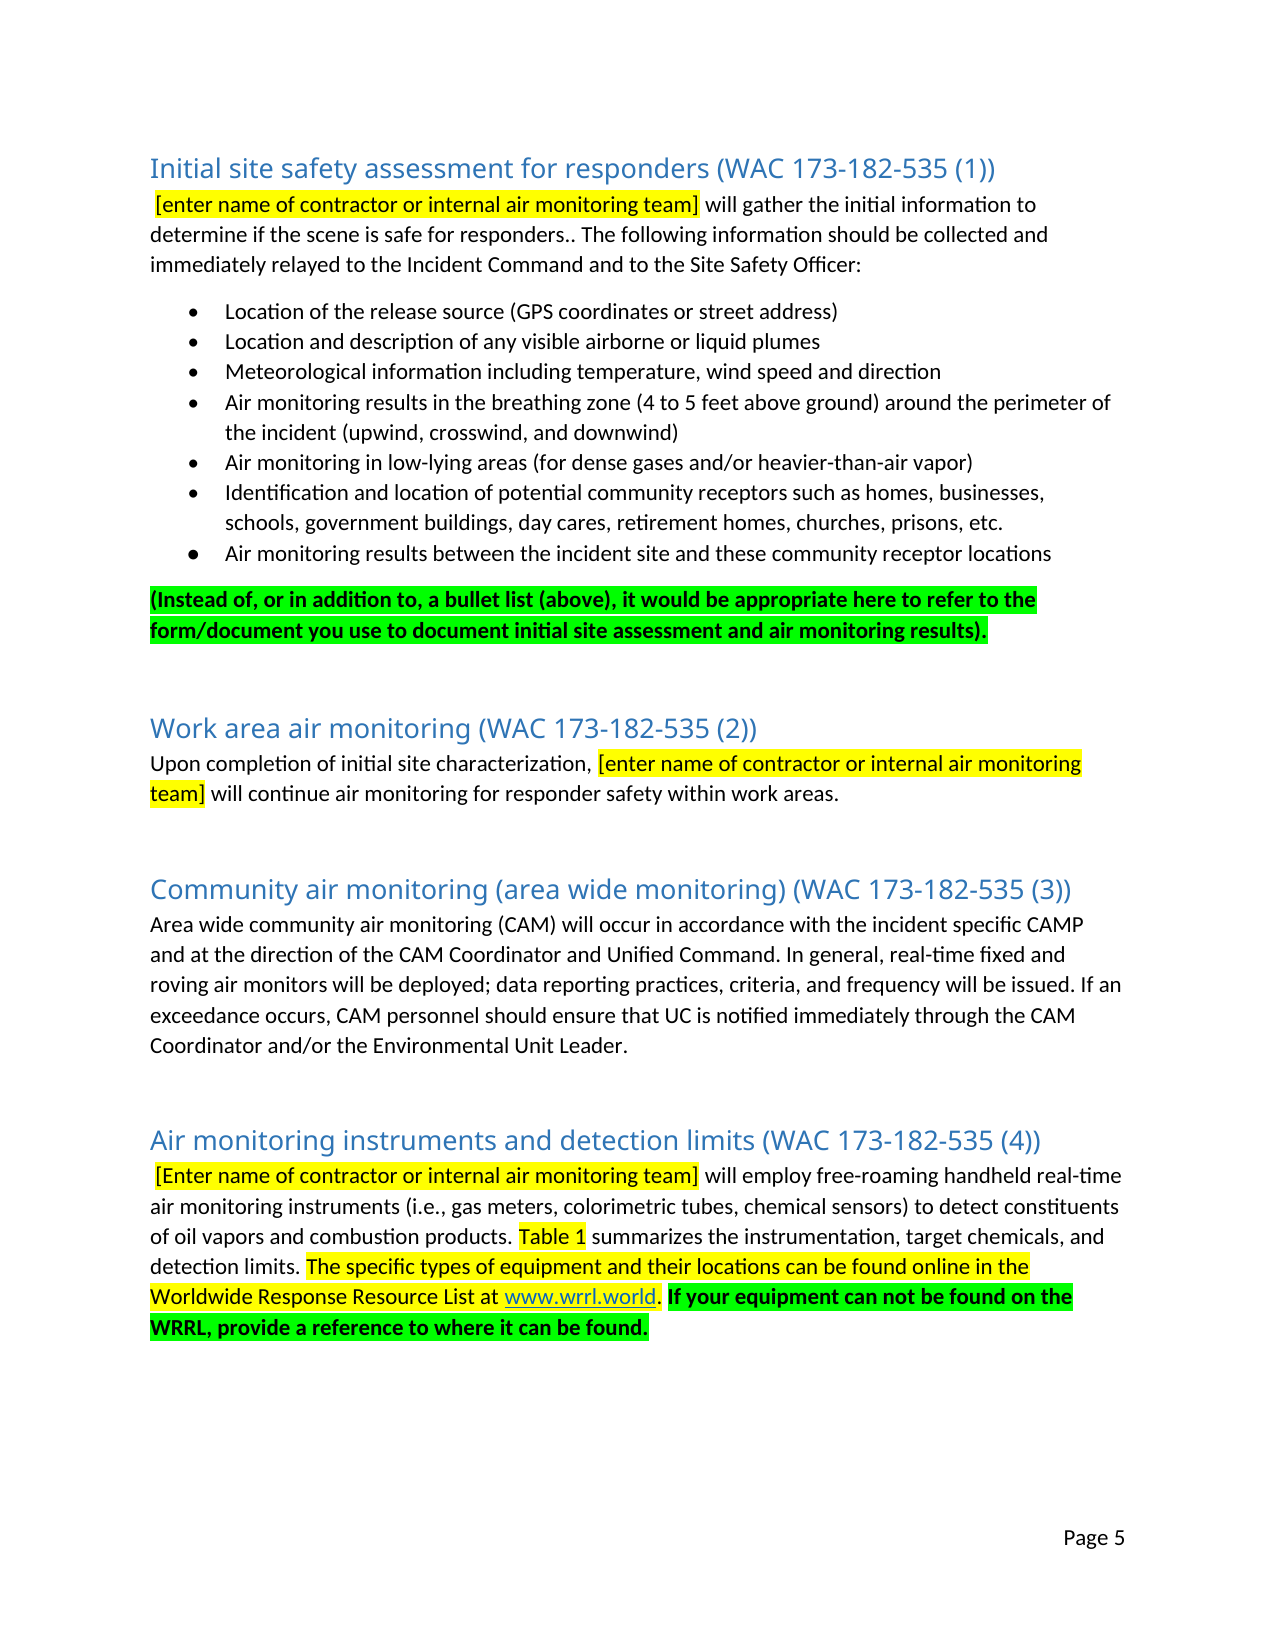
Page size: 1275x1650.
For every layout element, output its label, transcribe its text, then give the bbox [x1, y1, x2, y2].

text [enter name of contractor or internal air monitoring team] will gather the initial information to determine if the scene is safe for responders.. The following information should be collected and immediately relayed to the Incident Command and to the Site Safety Officer: [150, 190, 1125, 278]
list Air monitoring in low-lying areas (for dense gases and/or heavier-than-air vapor) [187, 448, 1125, 476]
text (Instead of, or in addition to, a bullet list (above), it would be appropriate here to refer to the form/document you use to document initial site assessment and air monitoring results). [150, 586, 1125, 644]
subtitle Work area air monitoring (WAC 173-182-535 (2)) [150, 709, 1125, 746]
subtitle Air monitoring instruments and detection limits (WAC 173-182-535 (4)) [150, 1122, 1125, 1159]
list Air monitoring results between the incident site and these community receptor locations [187, 539, 1125, 567]
list Location of the release source (GPS coordinates or street address) [187, 297, 1125, 325]
subtitle Community air monitoring (area wide monitoring) (WAC 173-182-535 (3)) [150, 870, 1125, 907]
text [Enter name of contractor or internal air monitoring team] will employ free-roaming handheld real-time air monitoring instruments (i.e., gas meters, colorimetric tubes, chemical sensors) to detect constituents of oil vapors and combustion products. Table 1 summarizes the instrumentation, target chemicals, and detection limits. The specific types of equipment and their locations can be found online in the Worldwide Response Resource List at www.wrrl.world. If your equipment can not be found on the WRRL, provide a reference to where it can be found. [150, 1162, 1125, 1341]
list Air monitoring results in the breathing zone (4 to 5 feet above ground) around the perimeter of the incident (upwind, crosswind, and downwind) [187, 388, 1125, 446]
subtitle Initial site safety assessment for responders (WAC 173-182-535 (1)) [150, 150, 1125, 187]
list Meteorological information including temperature, wind speed and direction [187, 357, 1125, 386]
list Identification and location of potential community receptors such as homes, businesses, schools, government buildings, day cares, retirement homes, churches, prisons, etc. [187, 478, 1125, 537]
text Area wide community air monitoring (CAM) will occur in accordance with the incident specific CAMP and at the direction of the CAM Coordinator and Unified Command. In general, real-time fixed and roving air monitors will be deployed; data reporting practices, criteria, and frequency will be issued. If an exceedance occurs, CAM personnel should ensure that UC is notified immediately through the CAM Coordinator and/or the Environmental Unit Leader. [150, 910, 1125, 1059]
text Upon completion of initial site characterization, [enter name of contractor or internal air monitoring team] will continue air monitoring for responder safety within work areas. [150, 749, 1125, 808]
list Location and description of any visible airborne or liquid plumes [187, 327, 1125, 355]
